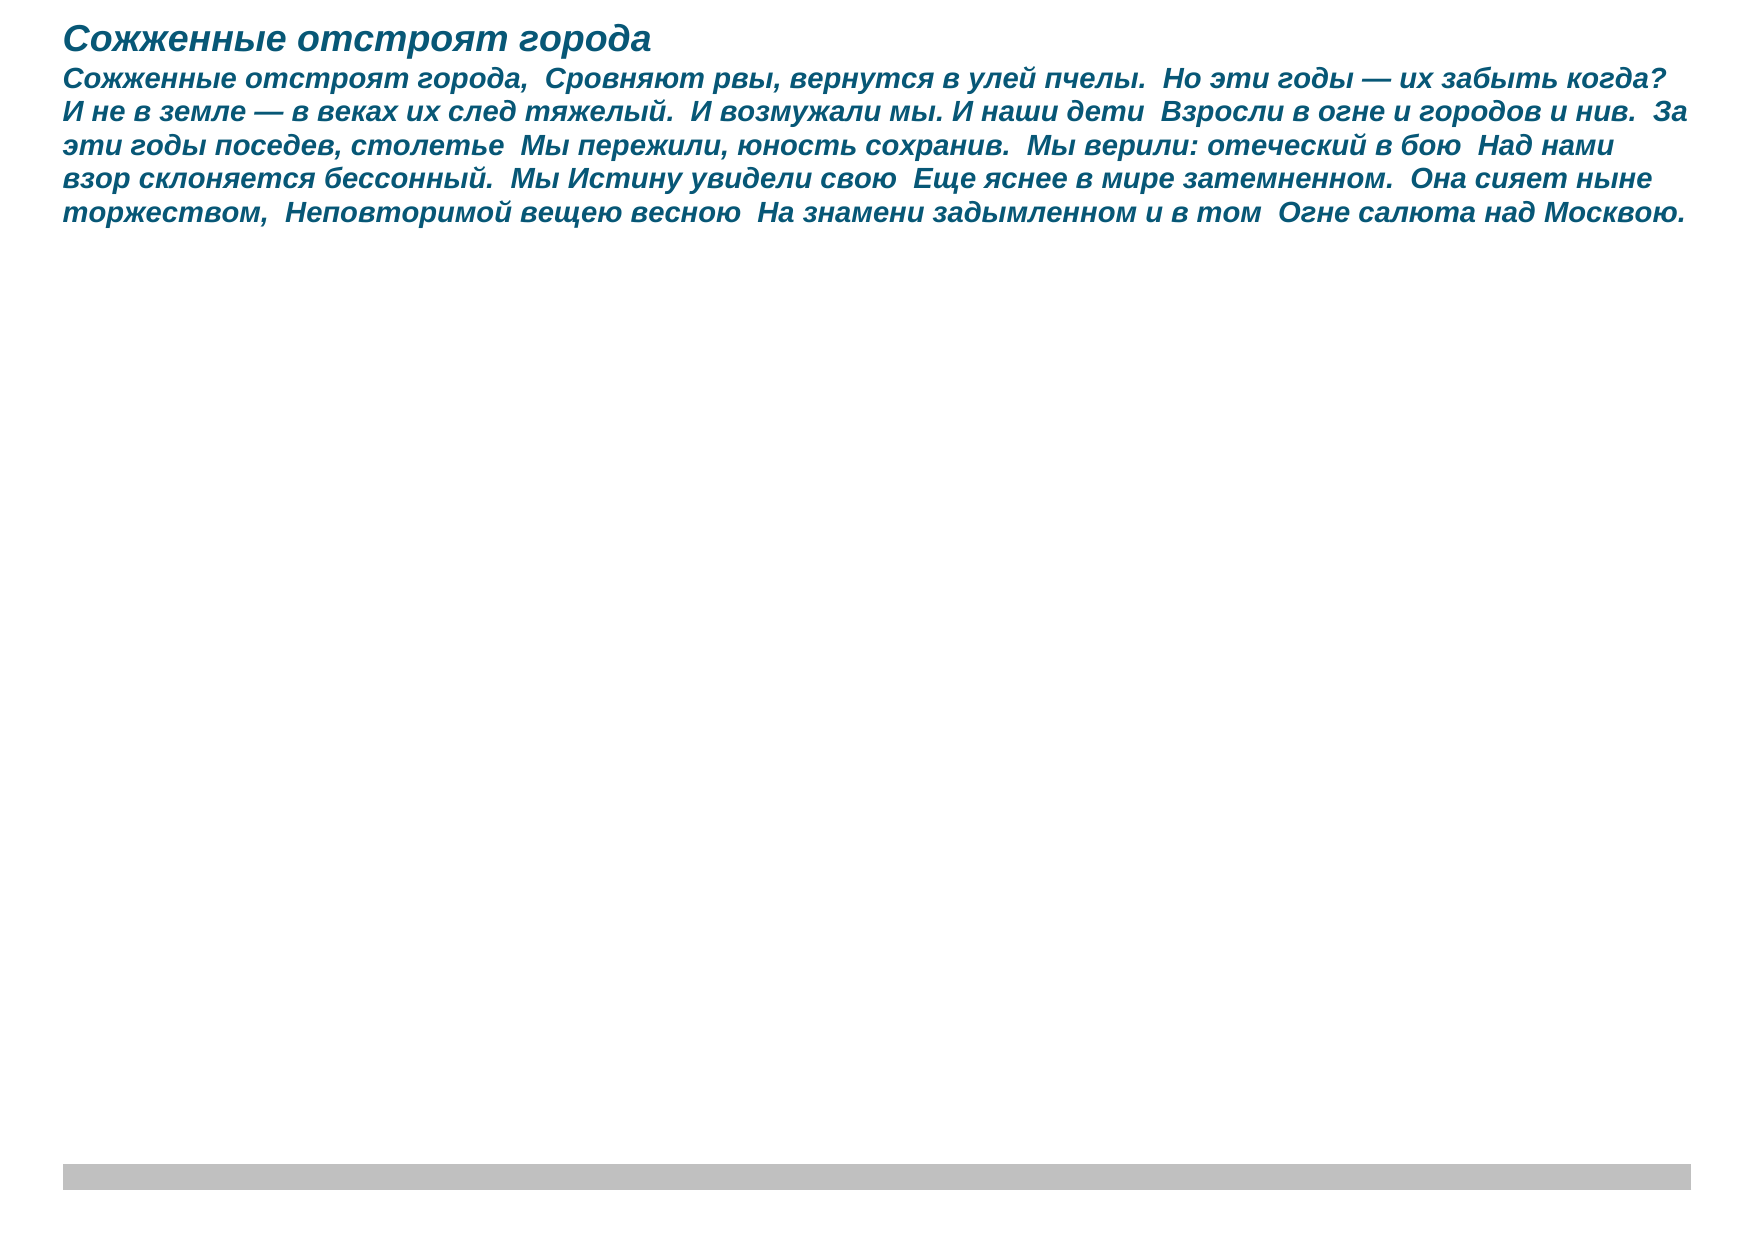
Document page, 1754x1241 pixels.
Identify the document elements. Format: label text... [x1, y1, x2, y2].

text Сожженные отстроят города, [62, 61, 1691, 228]
subtitle Сожженные отстроят города [62, 17, 1691, 60]
